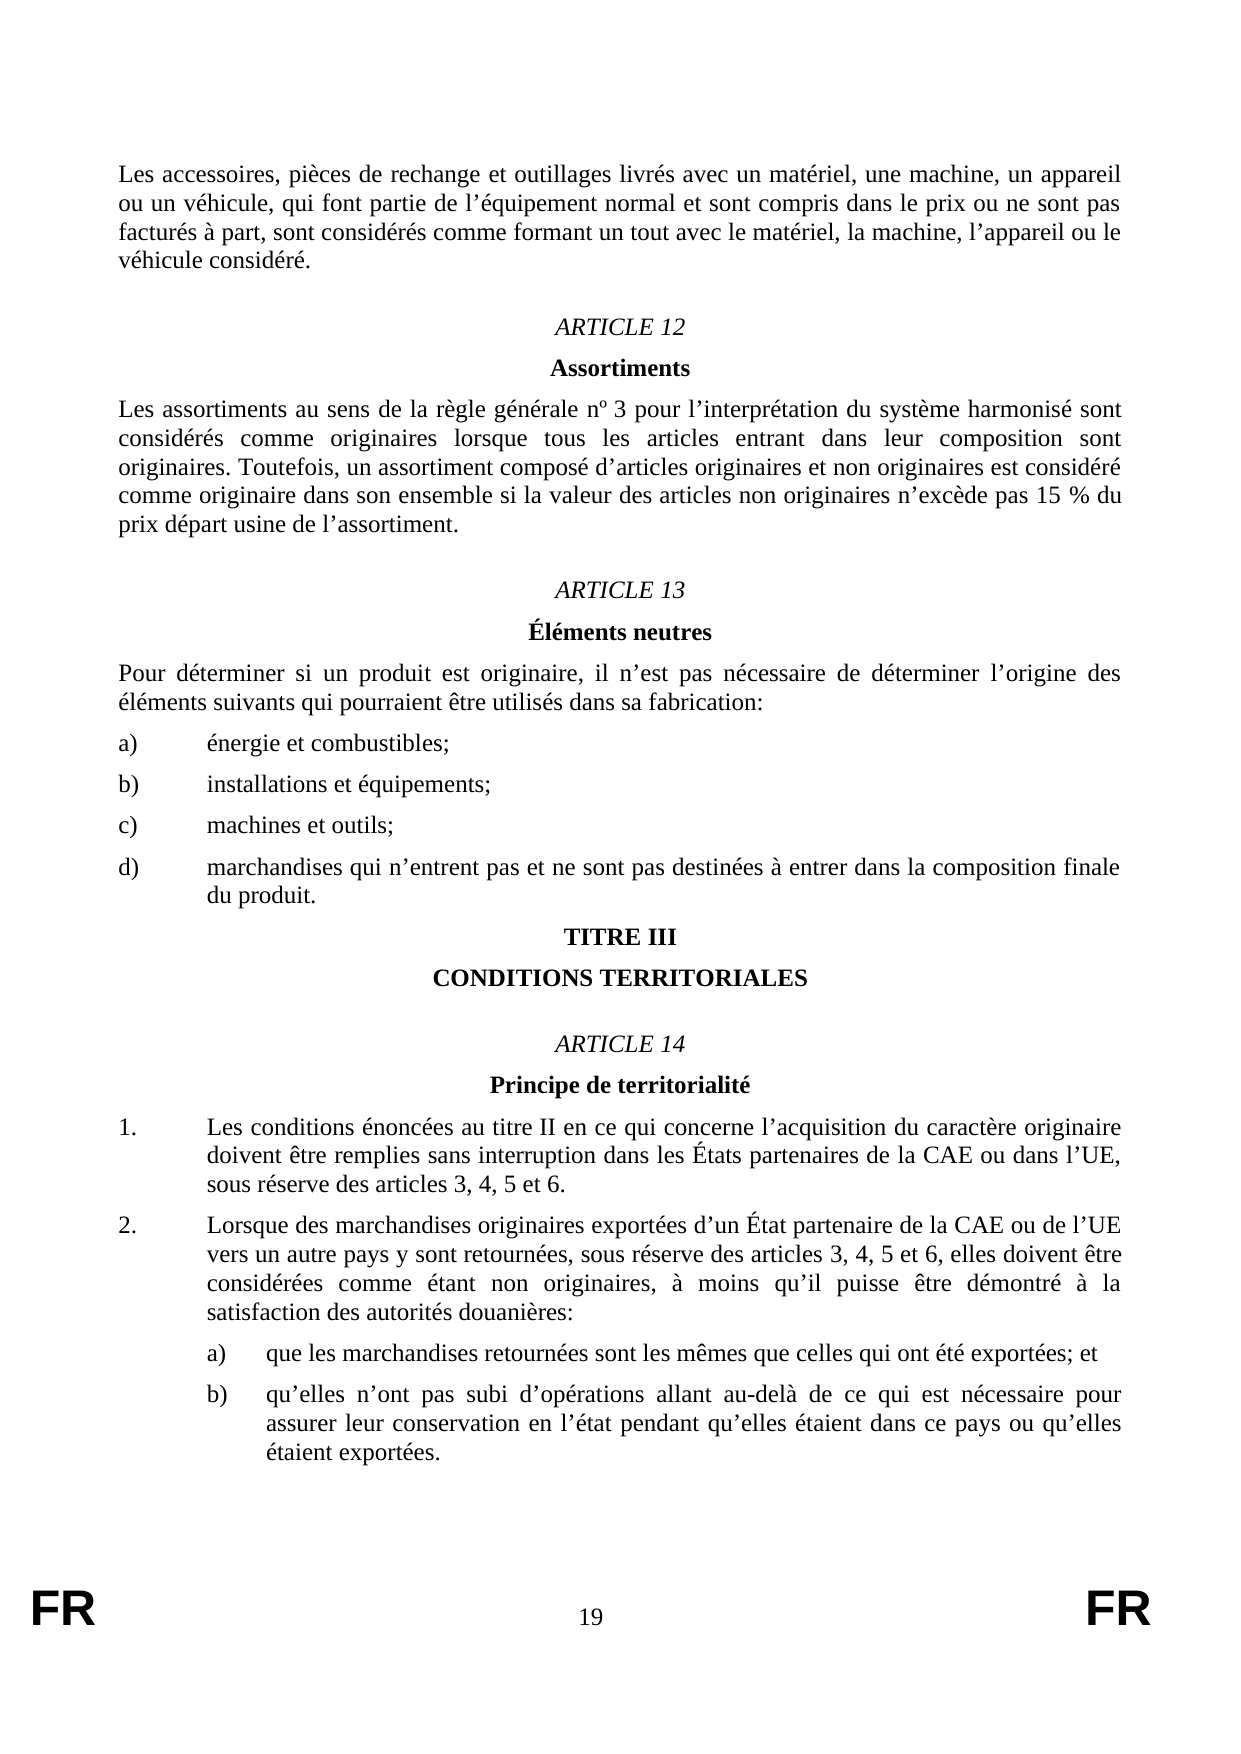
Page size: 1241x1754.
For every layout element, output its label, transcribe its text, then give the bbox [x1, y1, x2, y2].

text ARTICLE 12 [118, 312, 1122, 341]
text TITRE III [118, 922, 1122, 951]
text b) qu’elles n’ont pas subi d’opérations allant au-delà de ce qui est nécessaire pour assurer leur conservation en l’état pendant qu’elles étaient dans ce pays ou qu’elles étaient exportées. [207, 1379, 1122, 1466]
text b) installations et équipements; [118, 769, 1122, 798]
text 2. Lorsque des marchandises originaires exportées d’un État partenaire de la CAE ou de l’UE vers un autre pays y sont retournées, sous réserve des articles 3, 4, 5 et 6, elles doivent être considérées comme étant non originaires, à moins qu’il puisse être démontré à la satisfaction des autorités douanières: [118, 1211, 1122, 1326]
text 1. Les conditions énoncées au titre II en ce qui concerne l’acquisition du caractère originaire doivent être remplies sans interruption dans les États partenaires de la CAE ou dans l’UE, sous réserve des articles 3, 4, 5 et 6. [118, 1112, 1122, 1198]
text Assortiments [118, 353, 1122, 382]
text Les accessoires, pièces de rechange et outillages livrés avec un matériel, une machine, un appareil ou un véhicule, qui font partie de l’équipement normal et sont compris dans le prix ou ne sont pas facturés à part, sont considérés comme formant un tout avec le matériel, la machine, l’appareil ou le véhicule considéré. [118, 159, 1122, 274]
text ARTICLE 14 [118, 1029, 1122, 1058]
text a) énergie et combustibles; [118, 728, 1122, 757]
text a) que les marchandises retournées sont les mêmes que celles qui ont été exportées; et [207, 1338, 1122, 1367]
text Les assortiments au sens de la règle générale nº 3 pour l’interprétation du système harmonisé sont considérés comme originaires lorsque tous les articles entrant dans leur composition sont originaires. Toutefois, un assortiment composé d’articles originaires et non originaires est considéré comme originaire dans son ensemble si la valeur des articles non originaires n’excède pas 15 % du prix départ usine de l’assortiment. [118, 394, 1122, 538]
text Éléments neutres [118, 617, 1122, 646]
text CONDITIONS TERRITORIALES [118, 963, 1122, 992]
text Principe de territorialité [118, 1071, 1122, 1099]
text Pour déterminer si un produit est originaire, il n’est pas nécessaire de déterminer l’origine des éléments suivants qui pourraient être utilisés dans sa fabrication: [118, 658, 1122, 716]
text ARTICLE 13 [118, 576, 1122, 604]
text d) marchandises qui n’entrent pas et ne sont pas destinées à entrer dans la composition finale du produit. [118, 852, 1122, 909]
text c) machines et outils; [118, 811, 1122, 839]
